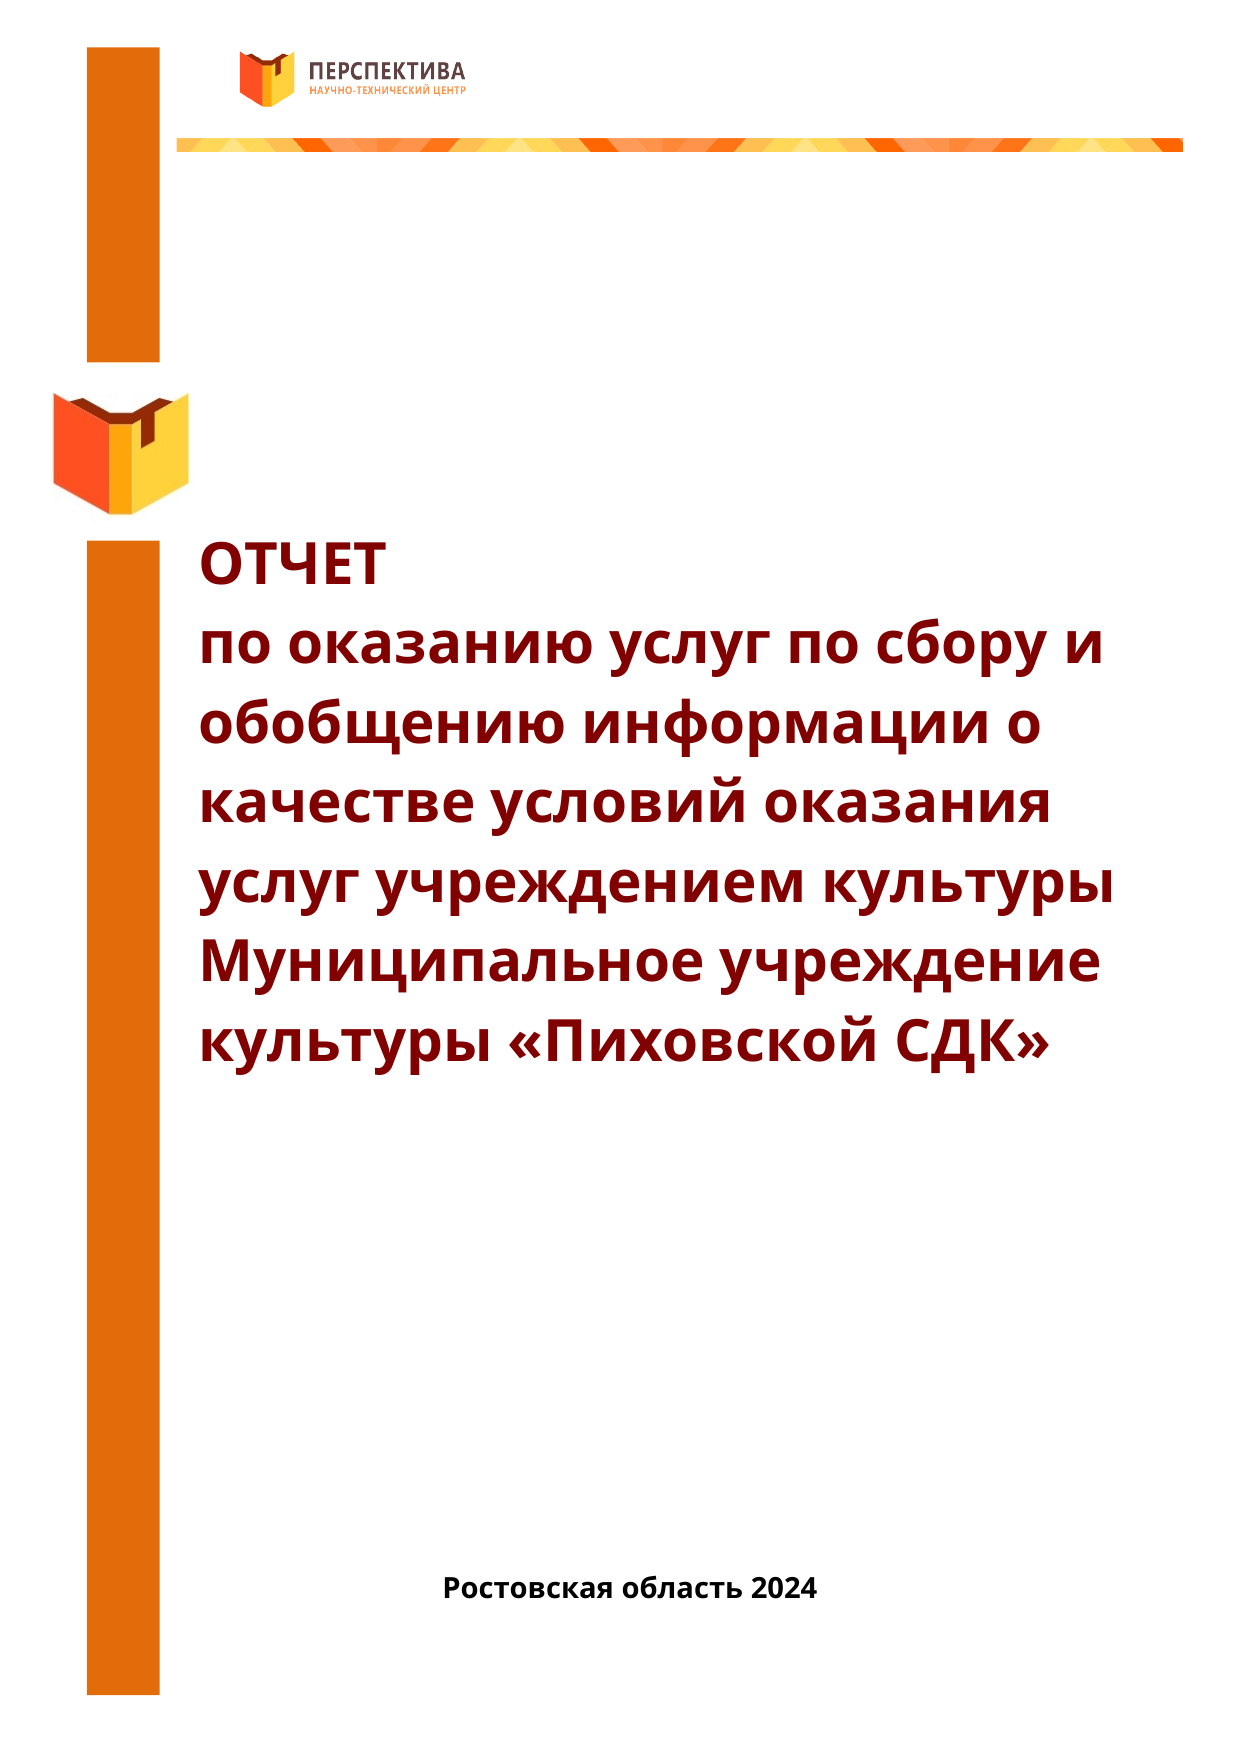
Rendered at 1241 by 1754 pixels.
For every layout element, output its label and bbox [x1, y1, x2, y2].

picture [176, 51, 1183, 152]
picture [36, 393, 215, 526]
